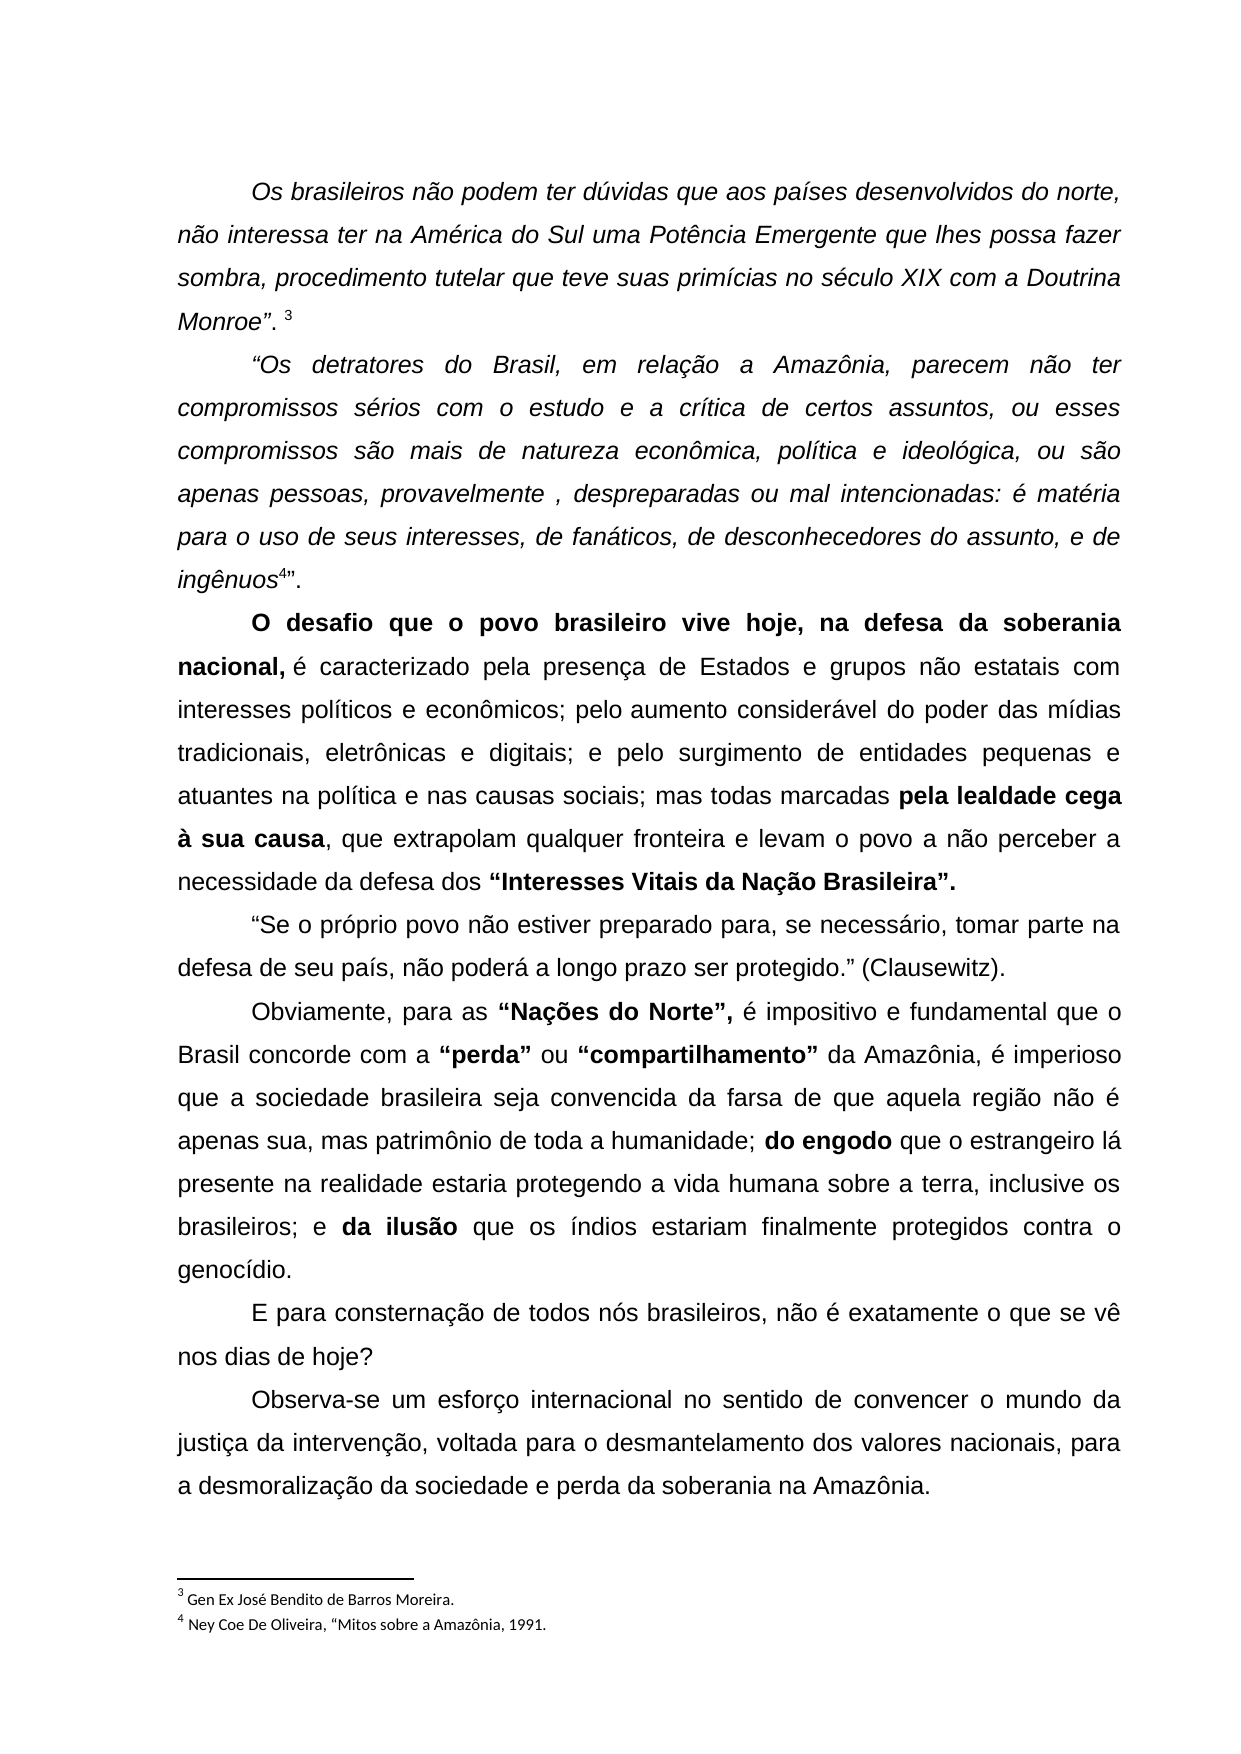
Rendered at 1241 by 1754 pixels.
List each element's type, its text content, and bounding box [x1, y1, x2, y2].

text Obviamente, para as “Nações do Norte”, é impositivo e fundamental que o Brasil concorde com a “perda” ou “compartilhamento” da Amazônia, é imperioso que a sociedade brasileira seja convencida da farsa de que aquela região não é apenas sua, mas patrimônio de toda a humanidade; do engodo que o estrangeiro lá presente na realidade estaria protegendo a vida humana sobre a terra, inclusive os brasileiros; e da ilusão que os índios estariam finalmente protegidos contra o genocídio. [177, 997, 1122, 1284]
text O desafio que o povo brasileiro vive hoje, na defesa da soberania nacional, é caracterizado pela presença de Estados e grupos não estatais com interesses políticos e econômicos; pelo aumento considerável do poder das mídias tradicionais, eletrônicas e digitais; e pelo surgimento de entidades pequenas e atuantes na política e nas causas sociais; mas todas marcadas pela lealdade cega à sua causa, que extrapolam qualquer fronteira e levam o povo a não perceber a necessidade da defesa dos “Interesses Vitais da Nação Brasileira”. [177, 608, 1122, 896]
text “Se o próprio povo não estiver preparado para, se necessário, tomar parte na defesa de seu país, não poderá a longo prazo ser protegido.” (Clausewitz). [177, 910, 1122, 982]
text Observa-se um esforço internacional no sentido de convencer o mundo da justiça da intervenção, voltada para o desmantelamento dos valores nacionais, para a desmoralização da sociedade e perda da soberania na Amazônia. [177, 1385, 1122, 1500]
text E para consternação de todos nós brasileiros, não é exatamente o que se vê nos dias de hoje? [177, 1298, 1122, 1370]
text “Os detratores do Brasil, em relação a Amazônia, parecem não ter compromissos sérios com o estudo e a crítica de certos assuntos, ou esses compromissos são mais de natureza econômica, política e ideológica, ou são apenas pessoas, provavelmente , despreparadas ou mal intencionadas: é matéria para o uso de seus interesses, de fanáticos, de desconhecedores do assunto, e de ingênuos”. [177, 350, 1122, 594]
text Os brasileiros não podem ter dúvidas que aos países desenvolvidos do norte, não interessa ter na América do Sul uma Potência Emergente que lhes possa fazer sombra, procedimento tutelar que teve suas primícias no século XIX com a Doutrina Monroe”. [177, 177, 1122, 335]
